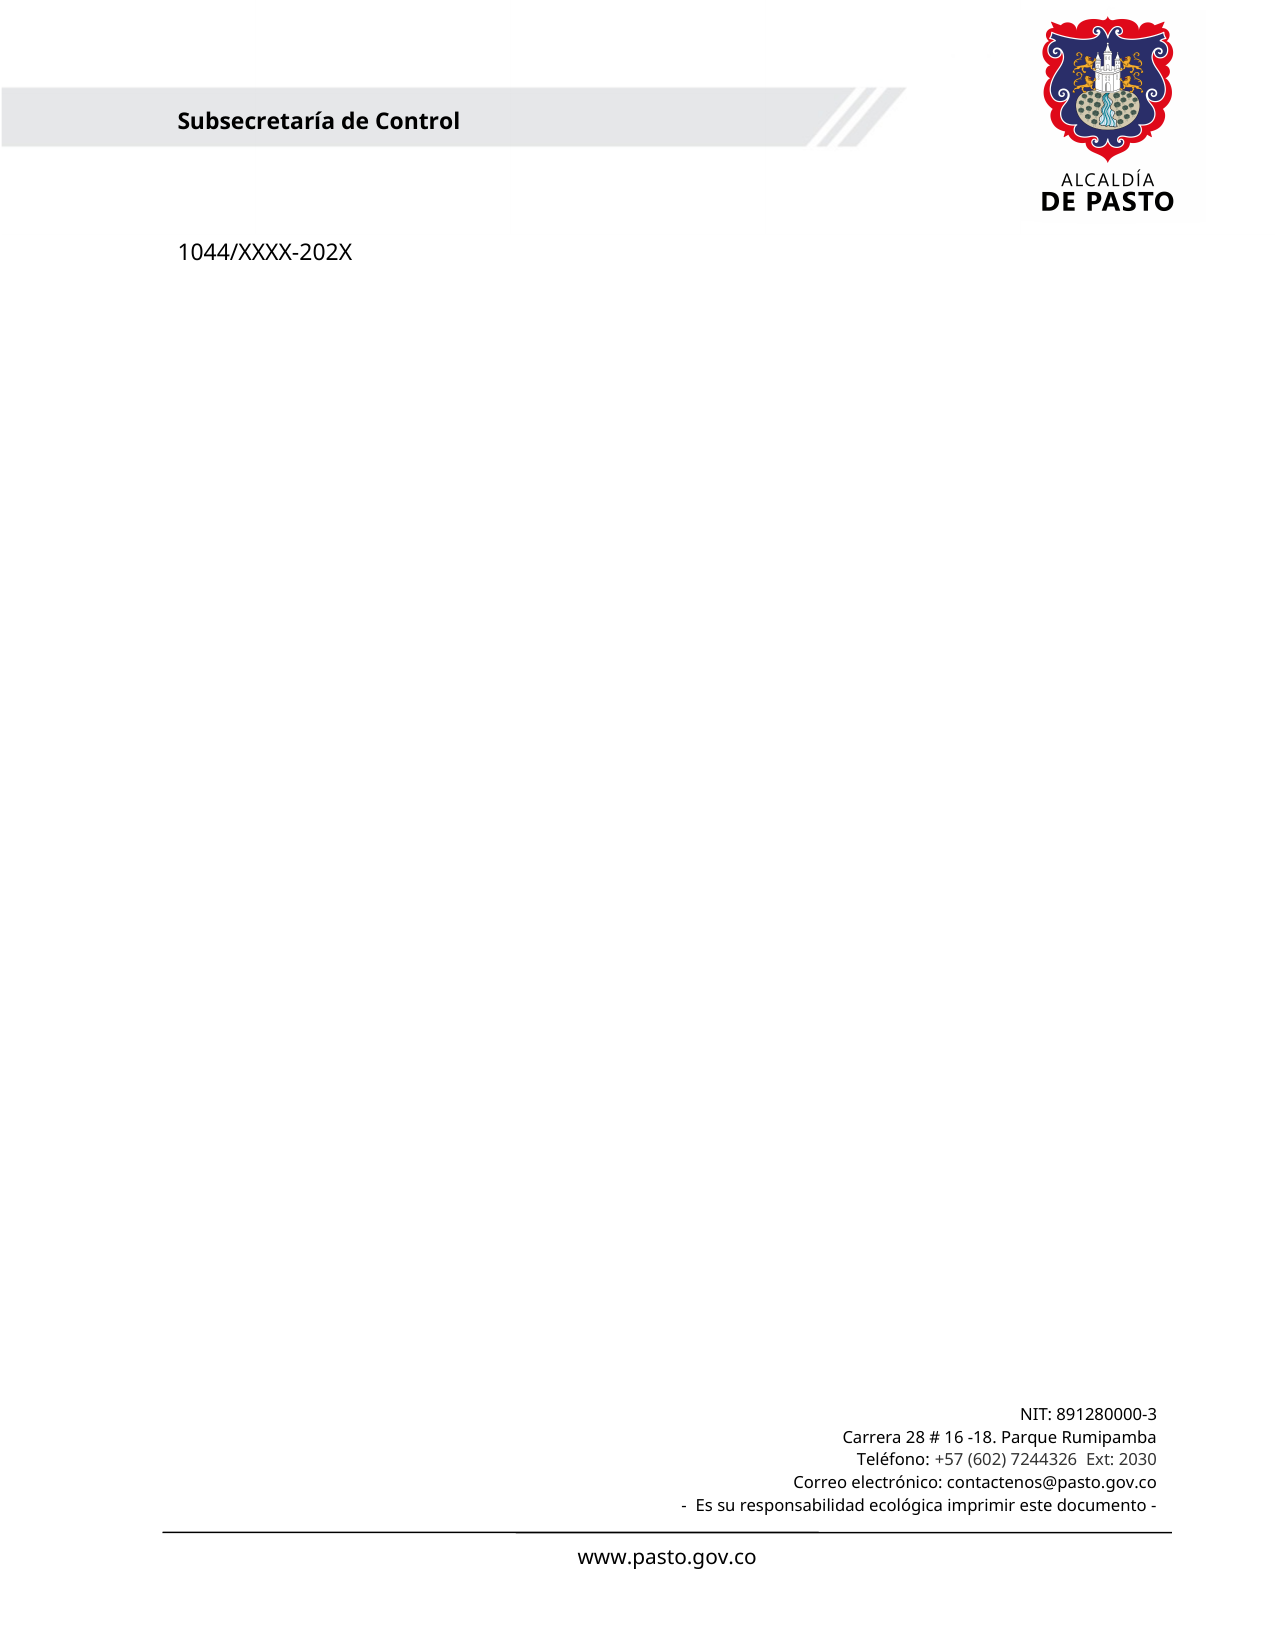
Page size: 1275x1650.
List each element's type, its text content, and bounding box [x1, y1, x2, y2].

picture [1, 0, 1275, 235]
text 1044/XXXX-202X [177, 236, 1157, 267]
